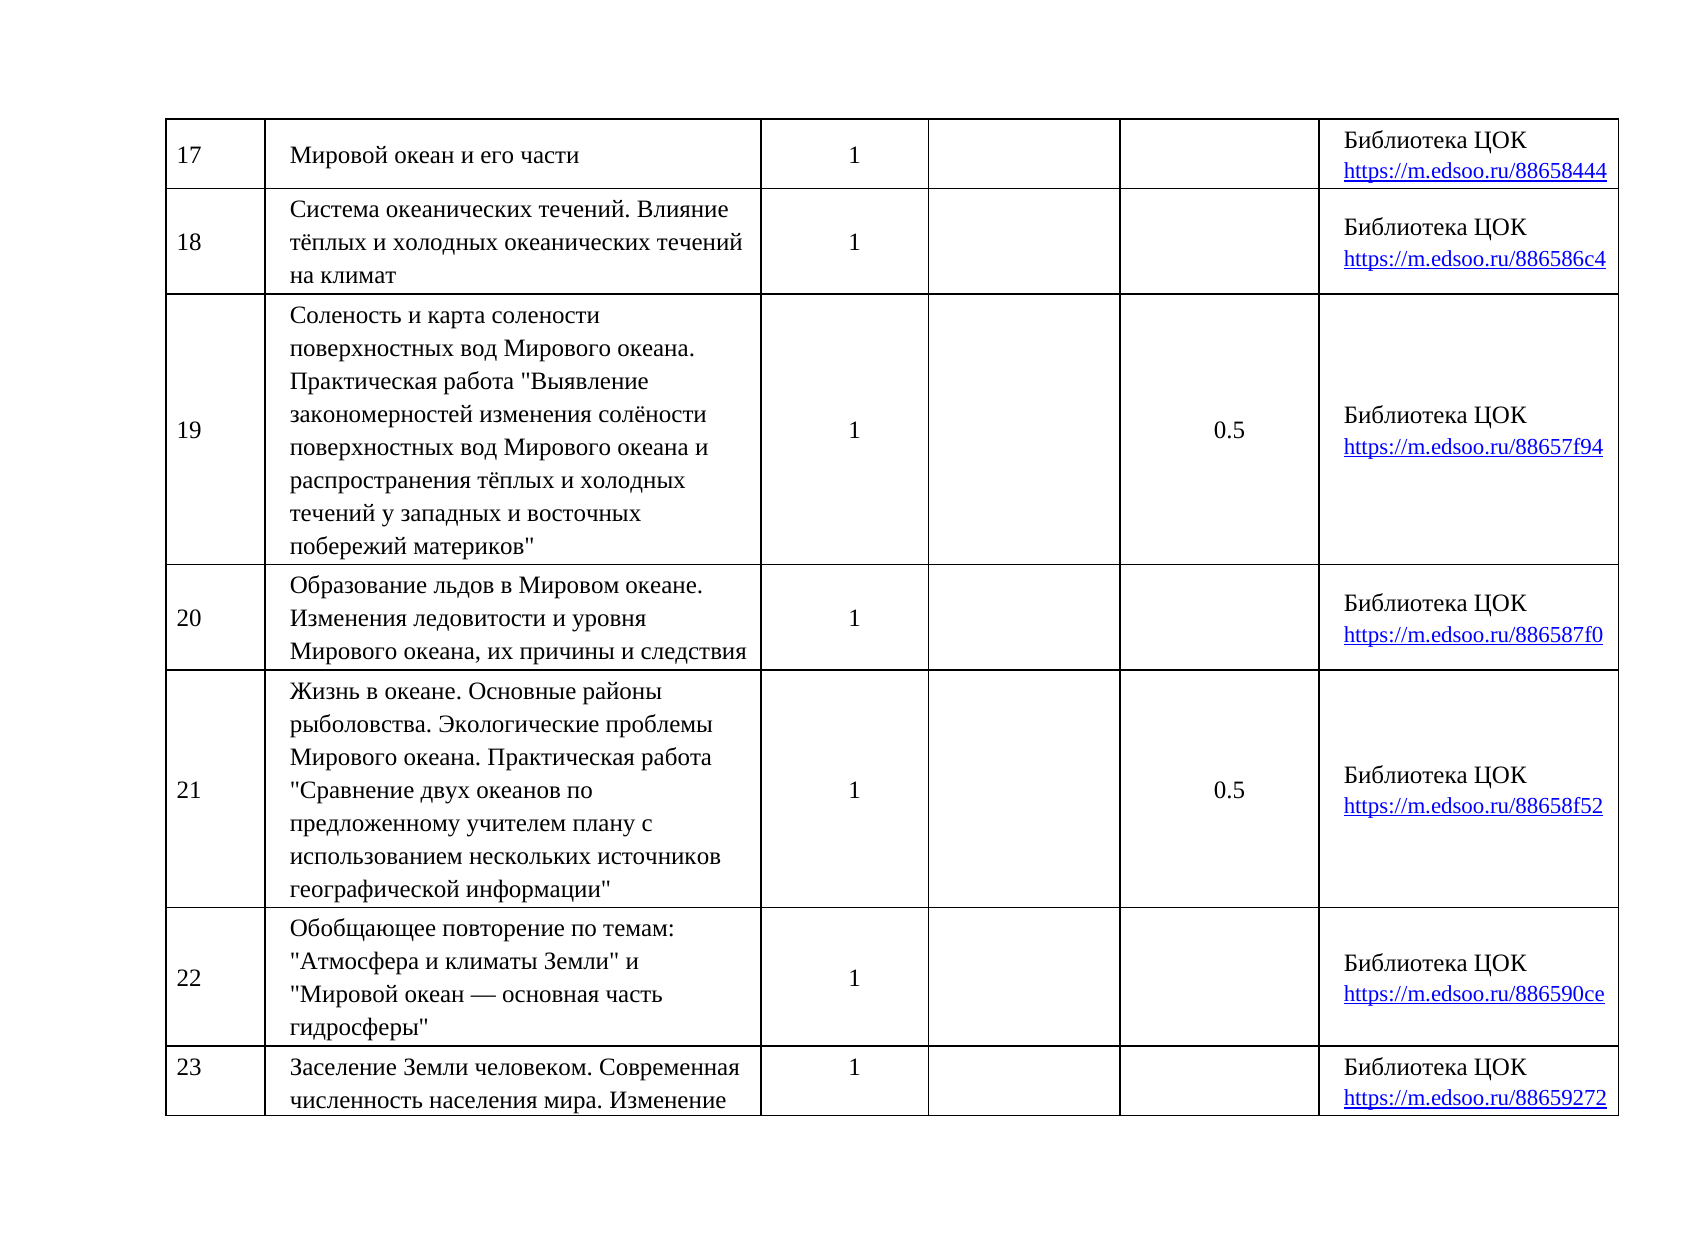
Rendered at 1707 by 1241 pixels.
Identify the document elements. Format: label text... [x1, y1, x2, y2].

table_cell [929, 565, 1119, 669]
table_cell 19 [167, 295, 264, 564]
table_cell Библиотека ЦОК https://m.edsoo.ru/886590ce [1320, 908, 1618, 1045]
table_cell 1 [762, 565, 928, 669]
table_cell 0.5 [1121, 671, 1318, 907]
table_cell 23 [167, 1047, 264, 1114]
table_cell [266, 1047, 760, 1114]
table_cell Система океанических течений. Влияние тёплых и холодных океанических течений на климат [266, 189, 760, 293]
table_cell [1121, 120, 1318, 188]
table_cell Образование льдов в Мировом океане. Изменения ледовитости и уровня Мирового океана, их причины и следствия [266, 565, 760, 669]
table_cell 1 [762, 189, 928, 293]
table_cell [929, 295, 1119, 564]
table_cell 1 [762, 671, 928, 907]
table_cell Библиотека ЦОК https://m.edsoo.ru/886586c4 [1320, 189, 1618, 293]
table_cell Библиотека ЦОК https://m.edsoo.ru/886587f0 [1320, 565, 1618, 669]
table_cell Мировой океан и его части [266, 120, 760, 188]
table_cell [1121, 908, 1318, 1045]
table_cell 22 [167, 908, 264, 1045]
table_cell 21 [167, 671, 264, 907]
table_cell Обобщающее повторение по темам: "Атмосфера и климаты Земли" и "Мировой океан — основная часть гидросферы" [266, 908, 760, 1045]
table_cell [1121, 189, 1318, 293]
table_cell Библиотека ЦОК https://m.edsoo.ru/88657f94 [1320, 295, 1618, 564]
table_cell [929, 189, 1119, 293]
table_cell 17 [167, 120, 264, 188]
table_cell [1320, 1047, 1618, 1114]
table_cell 20 [167, 565, 264, 669]
table_cell 1 [762, 295, 928, 564]
table_cell [929, 671, 1119, 907]
table_cell [929, 1047, 1119, 1114]
table_cell Жизнь в океане. Основные районы рыболовства. Экологические проблемы Мирового океана. Практическая работа "Сравнение двух океанов по предложенному учителем плану с использованием нескольких источников географической информации" [266, 671, 760, 907]
table_cell 18 [167, 189, 264, 293]
table_cell Библиотека ЦОК https://m.edsoo.ru/88658444 [1320, 120, 1618, 188]
table_cell 0.5 [1121, 295, 1318, 564]
table_cell Соленость и карта солености поверхностных вод Мирового океана. Практическая работа "Выявление закономерностей изменения солёности поверхностных вод Мирового океана и распространения тёплых и холодных течений у западных и восточных побережий материков" [266, 295, 760, 564]
table_cell Библиотека ЦОК https://m.edsoo.ru/88658f52 [1320, 671, 1618, 907]
table_cell 1 [762, 1047, 928, 1114]
table_cell [929, 908, 1119, 1045]
table_cell [929, 120, 1119, 188]
table_cell 1 [762, 908, 928, 1045]
table_cell 1 [762, 120, 928, 188]
table_cell [1121, 1047, 1318, 1114]
table_cell [1121, 565, 1318, 669]
